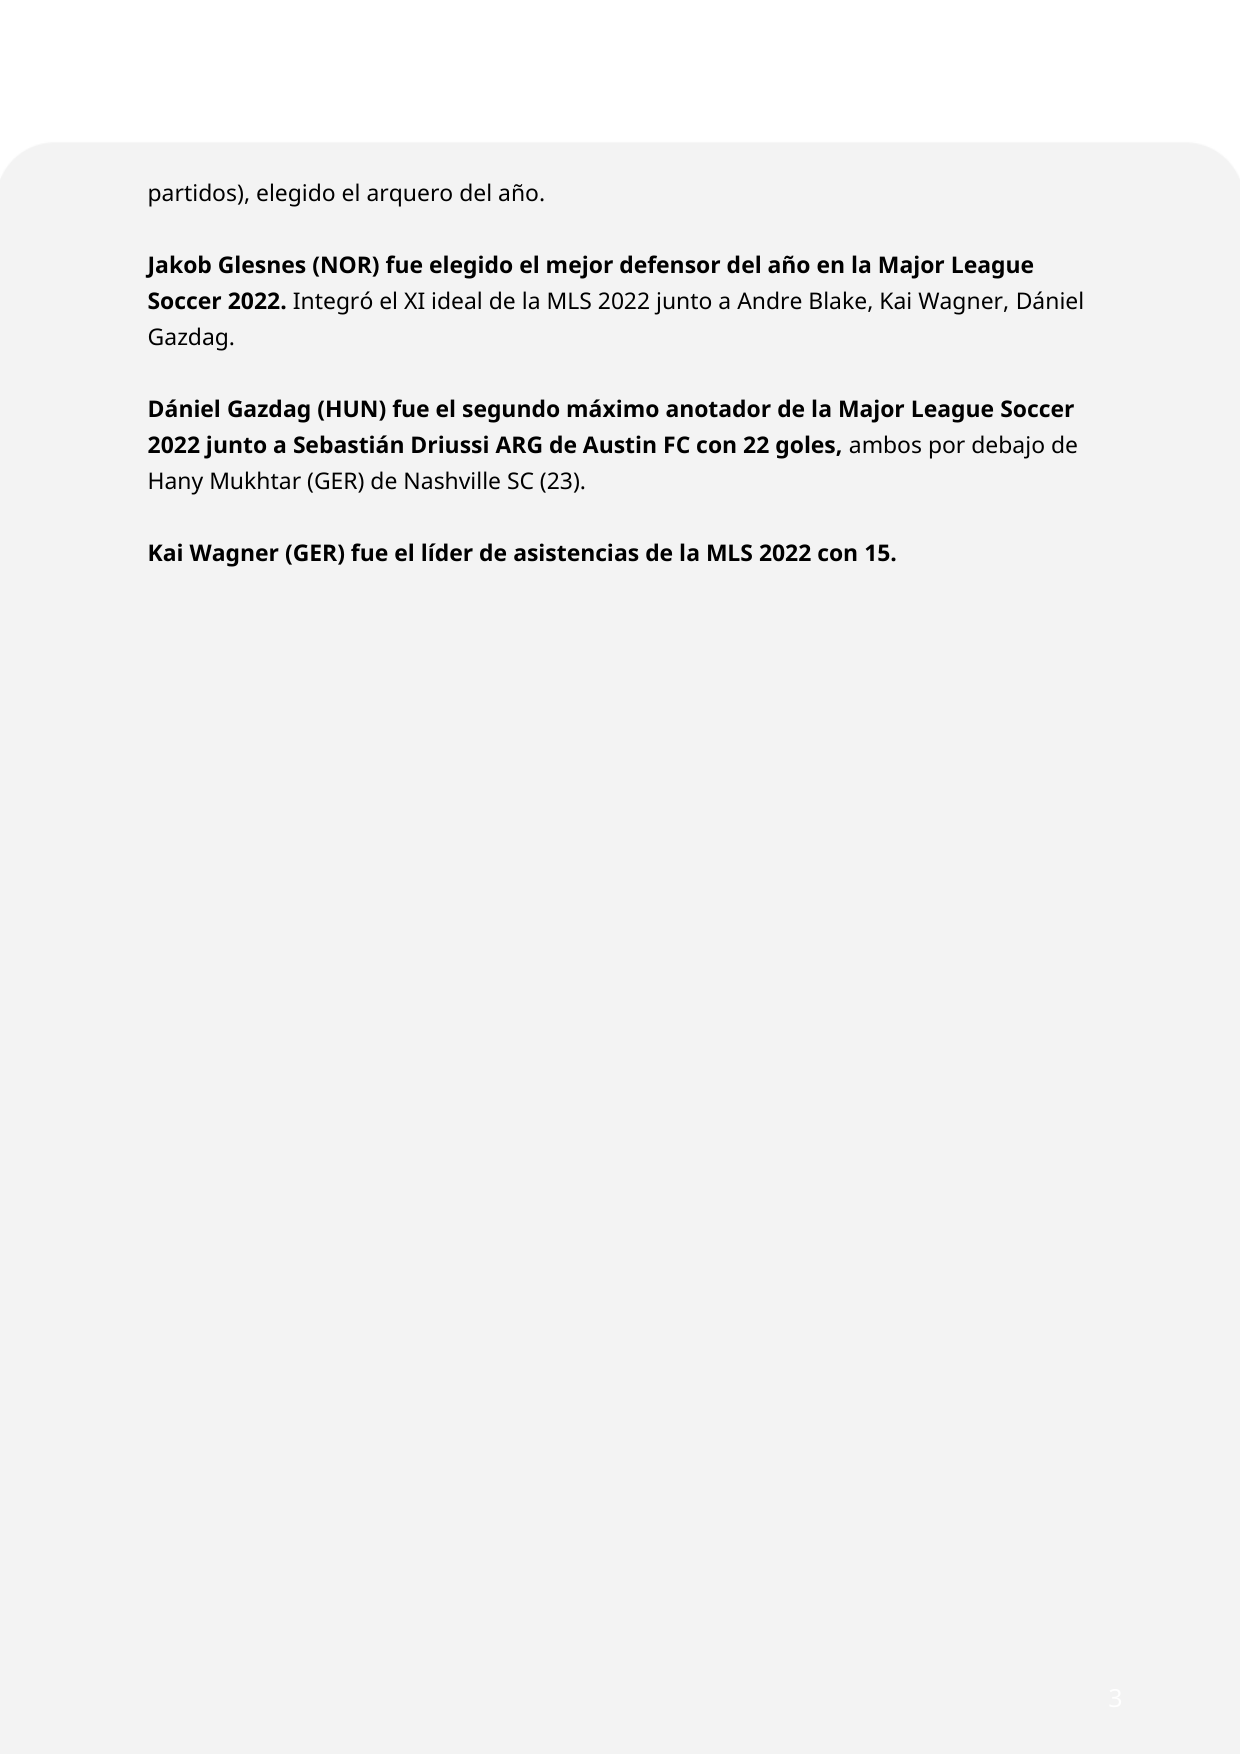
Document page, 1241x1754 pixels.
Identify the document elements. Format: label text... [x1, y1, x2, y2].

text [147, 177, 1092, 208]
text Jakob Glesnes (NOR) fue elegido el mejor defensor del año en la Major League Soccer 2022. Integró el XI ideal de la MLS 2022 junto a Andre Blake, Kai Wagner, Dániel Gazdag. [147, 213, 1092, 352]
text Kai Wagner (GER) fue el líder de asistencias de la MLS 2022 con 15. [147, 501, 1092, 568]
picture [0, 0, 1241, 217]
text Dániel Gazdag (HUN) fue el segundo máximo anotador de la Major League Soccer 2022 junto a Sebastián Driussi ARG de Austin FC con 22 goles, ambos por debajo de Hany Mukhtar (GER) de Nashville SC (23). [147, 357, 1092, 496]
